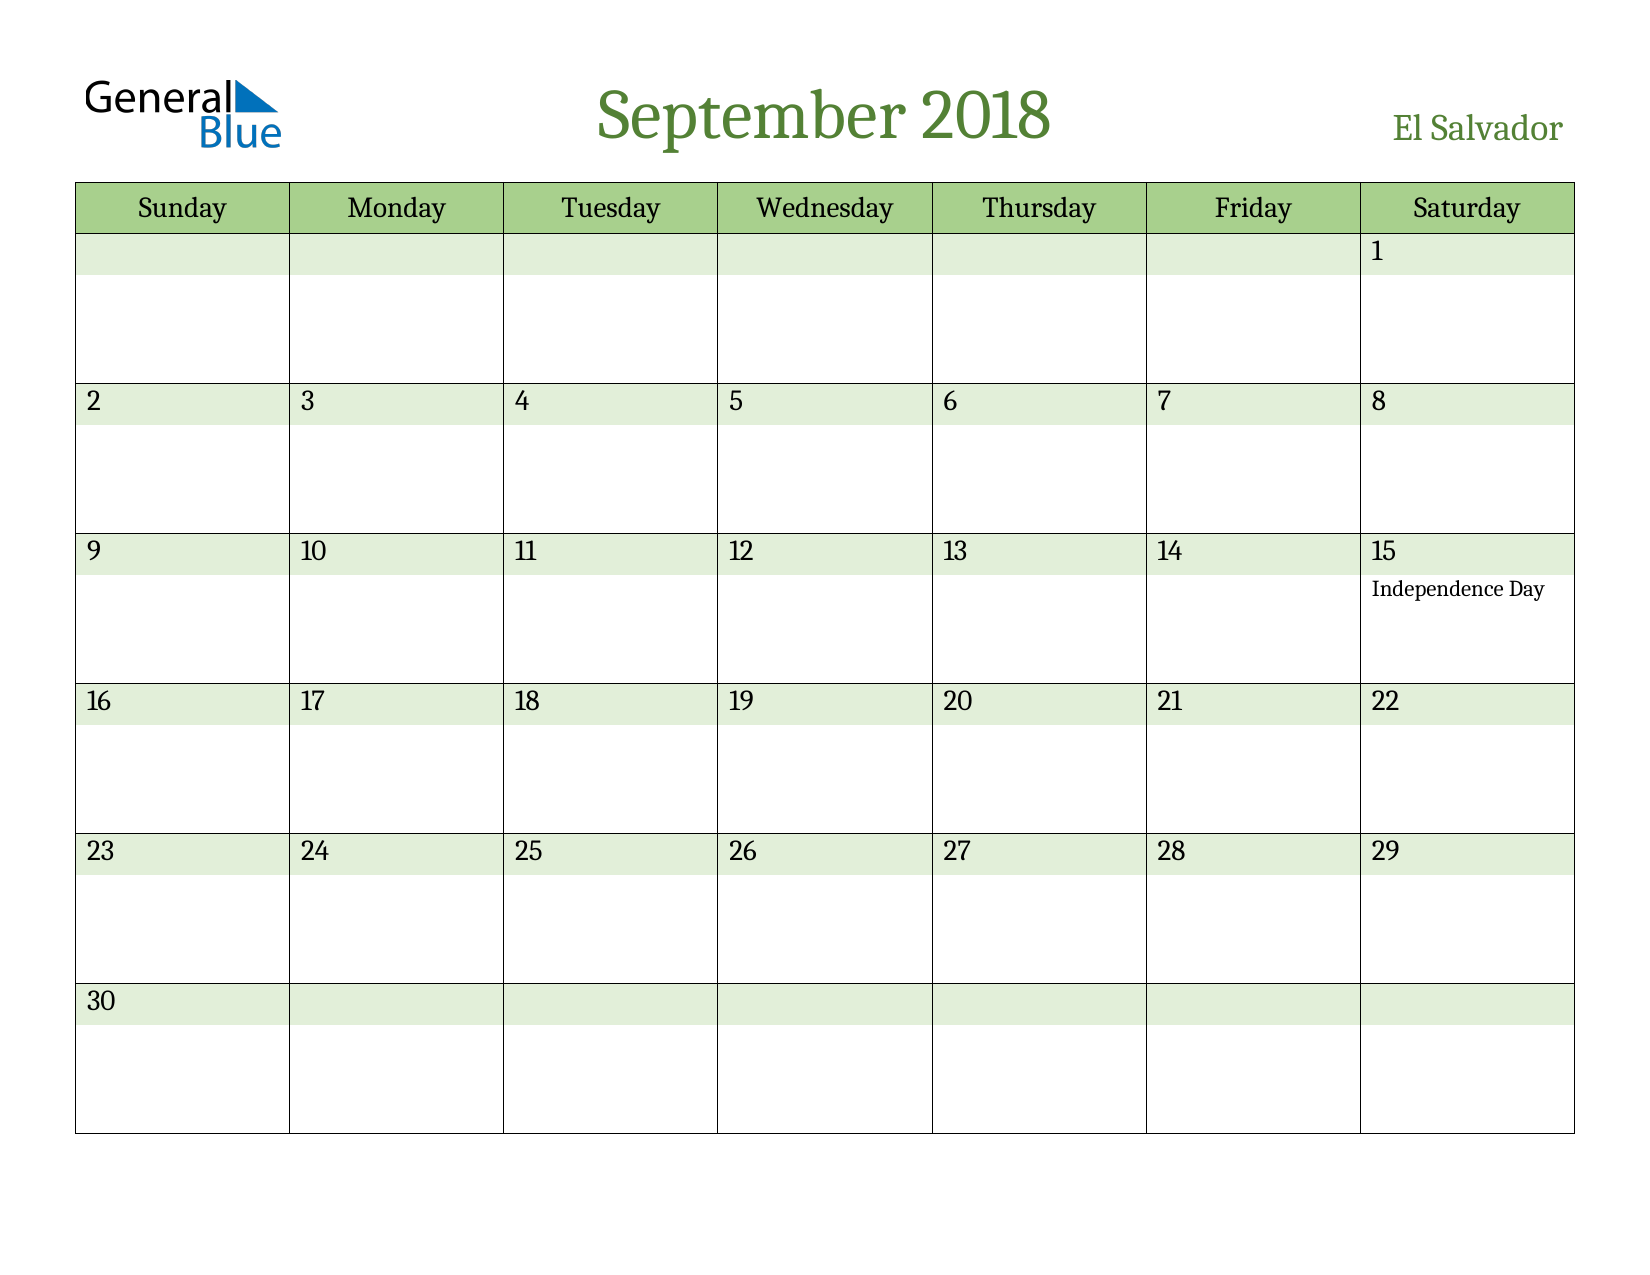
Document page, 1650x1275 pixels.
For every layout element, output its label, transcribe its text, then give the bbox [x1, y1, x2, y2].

table_cell [933, 725, 1146, 833]
table_cell [718, 1025, 932, 1133]
table_cell 11 [504, 534, 717, 575]
table_cell 2 [76, 384, 289, 425]
table_cell [1361, 1025, 1574, 1133]
table_cell [290, 575, 503, 683]
table_cell 13 [933, 534, 1146, 575]
table_cell [1147, 575, 1360, 683]
table_cell [718, 984, 932, 1025]
table_cell [718, 275, 932, 383]
table_cell Monday [290, 183, 503, 233]
table_cell [504, 425, 717, 533]
table_cell 30 [76, 984, 289, 1025]
table_cell 5 [718, 384, 932, 425]
table_cell [718, 875, 932, 983]
table_cell 24 [290, 834, 503, 875]
table_cell 10 [290, 534, 503, 575]
table_cell Tuesday [504, 183, 717, 233]
table_cell [290, 984, 503, 1025]
table_cell [1147, 425, 1360, 533]
table_cell Sunday [76, 183, 289, 233]
table_cell [1361, 725, 1574, 833]
table_cell [504, 234, 717, 275]
table_cell [1147, 875, 1360, 983]
table_cell 9 [76, 534, 289, 575]
table_cell 6 [933, 384, 1146, 425]
table_cell 26 [718, 834, 932, 875]
table_cell [290, 875, 503, 983]
table_cell 3 [290, 384, 503, 425]
table_cell [76, 234, 289, 275]
table_cell Wednesday [718, 183, 932, 233]
table_cell [1147, 275, 1360, 383]
picture [86, 80, 281, 148]
table_cell [933, 984, 1146, 1025]
table_cell 23 [76, 834, 289, 875]
table_cell 8 [1361, 384, 1574, 425]
table_cell [76, 575, 289, 683]
table_cell 20 [933, 684, 1146, 725]
table_cell [290, 275, 503, 383]
table_cell 7 [1147, 384, 1360, 425]
table_cell [290, 234, 503, 275]
table_cell [933, 1025, 1146, 1133]
table_cell [504, 984, 717, 1025]
table_cell [76, 425, 289, 533]
table_cell [504, 1025, 717, 1133]
table_header El Salvador [1146, 75, 1574, 182]
table_cell [1361, 425, 1574, 533]
table_cell 25 [504, 834, 717, 875]
table_cell [933, 875, 1146, 983]
table_cell 17 [290, 684, 503, 725]
table_cell [933, 575, 1146, 683]
table_cell [718, 725, 932, 833]
table_cell [290, 1025, 503, 1133]
table_cell [1147, 725, 1360, 833]
table_cell [76, 725, 289, 833]
table_cell [718, 575, 932, 683]
table_cell [504, 725, 717, 833]
table_cell [1147, 1025, 1360, 1133]
table_cell 19 [718, 684, 932, 725]
table_cell Saturday [1361, 183, 1574, 233]
table_cell 12 [718, 534, 932, 575]
table_cell 29 [1361, 834, 1574, 875]
table_cell [290, 725, 503, 833]
table_cell [76, 875, 289, 983]
table_cell [290, 425, 503, 533]
table_cell 18 [504, 684, 717, 725]
table_cell [1147, 234, 1360, 275]
table_cell 16 [76, 684, 289, 725]
table_cell Independence Day [1361, 575, 1574, 683]
table_cell [76, 275, 289, 383]
table_cell 15 [1361, 534, 1574, 575]
table_cell 14 [1147, 534, 1360, 575]
table_cell 28 [1147, 834, 1360, 875]
table_cell [504, 575, 717, 683]
table_cell [504, 275, 717, 383]
table_cell [933, 234, 1146, 275]
table_cell [504, 875, 717, 983]
table_cell [718, 425, 932, 533]
table_cell 4 [504, 384, 717, 425]
table_cell Thursday [933, 183, 1146, 233]
table_cell [718, 234, 932, 275]
table_header September 2018 [504, 75, 1146, 182]
table_cell [1361, 875, 1574, 983]
table_cell 27 [933, 834, 1146, 875]
table_cell [933, 275, 1146, 383]
table_cell 21 [1147, 684, 1360, 725]
table_cell 22 [1361, 684, 1574, 725]
table_cell 1 [1361, 234, 1574, 275]
table_cell [1361, 984, 1574, 1025]
table_cell [76, 1025, 289, 1133]
table_cell [1361, 275, 1574, 383]
table_cell [1147, 984, 1360, 1025]
table_cell Friday [1147, 183, 1360, 233]
table_cell [933, 425, 1146, 533]
table_header [76, 75, 503, 182]
